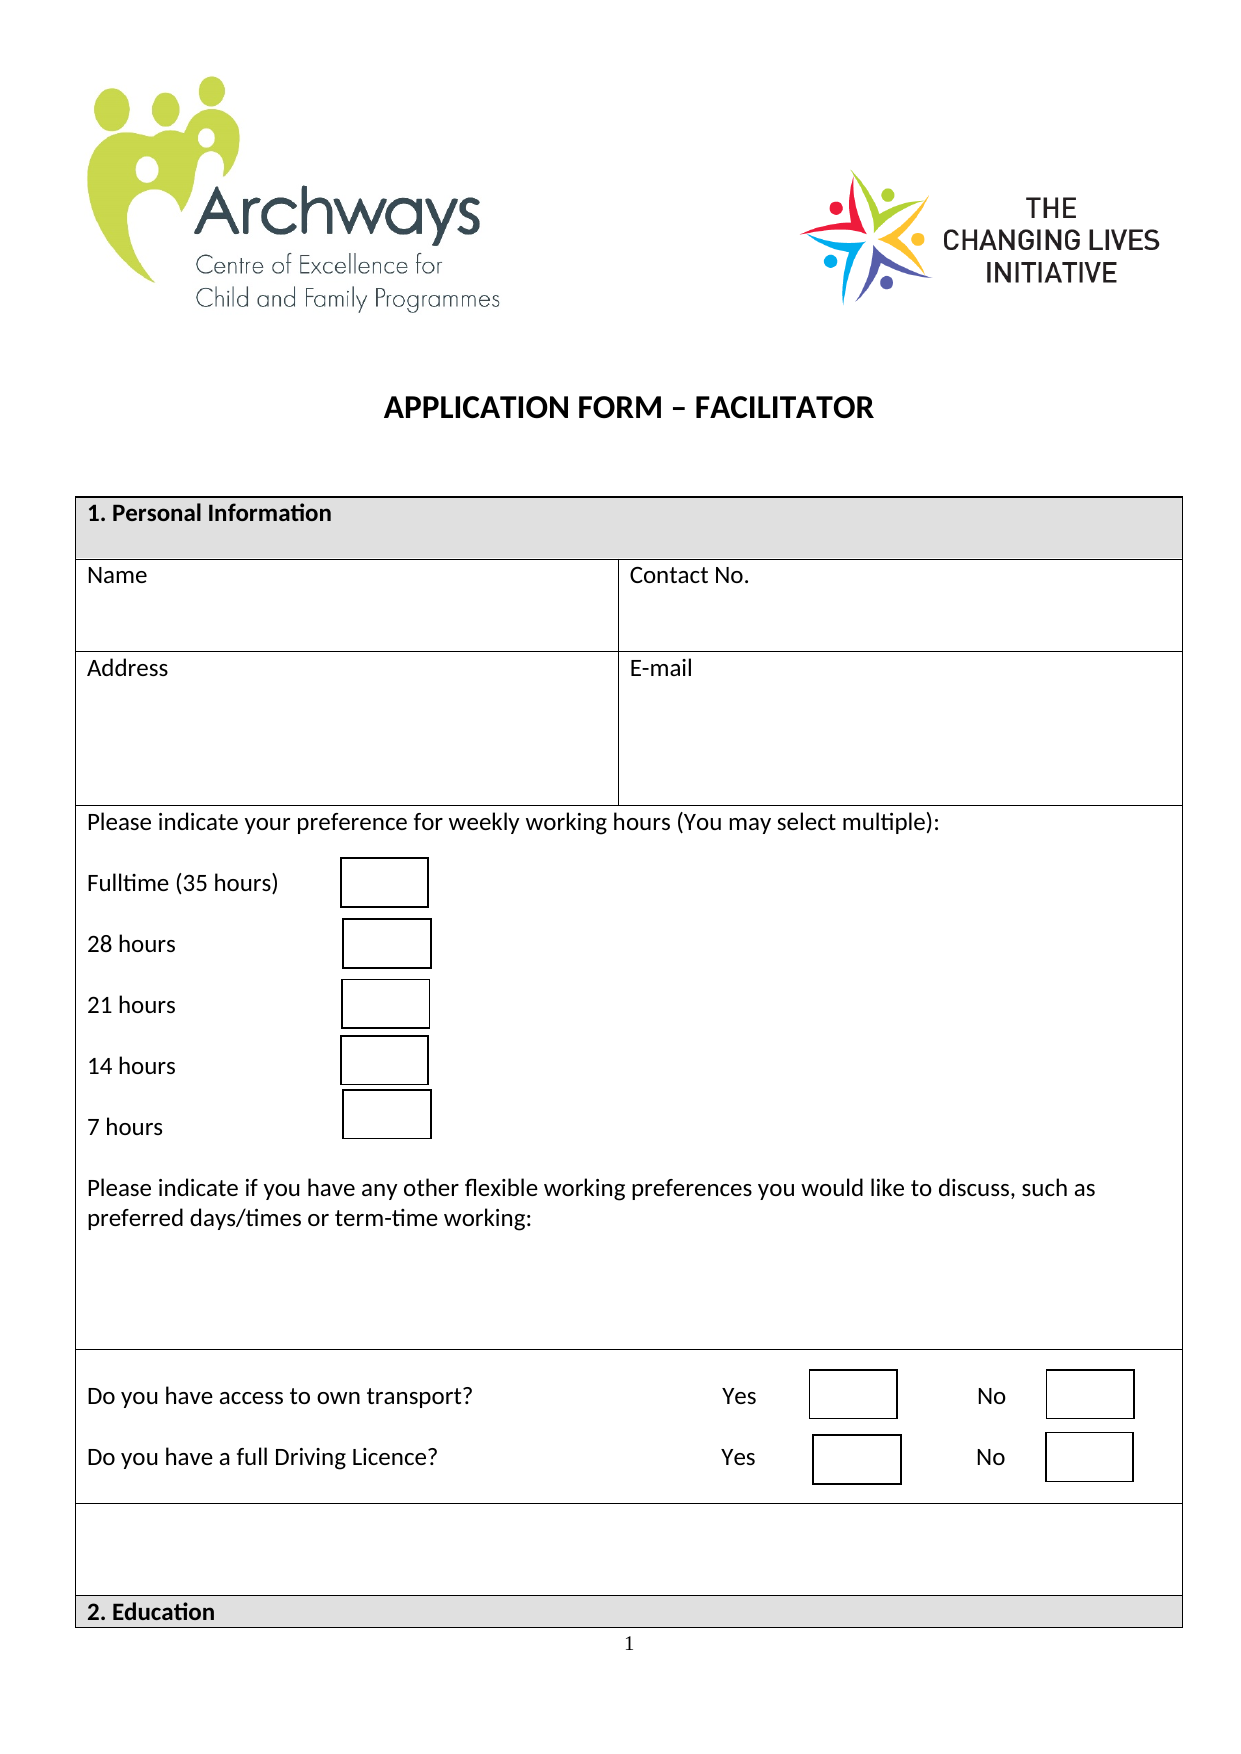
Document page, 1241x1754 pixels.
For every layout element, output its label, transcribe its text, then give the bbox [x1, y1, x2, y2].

table_cell Please indicate your preference for weekly working hours (You may select multiple): Fulltime (35 hours) 28 hours 21 hours 14 hours 7 hours Please indicate if you have any other flexible working preferences you would like to discuss, such as preferred days/times or term-time working: [76, 806, 1182, 1349]
table_header 1. Personal Information [76, 498, 1182, 558]
table_cell E-mail [619, 652, 1182, 805]
table_cell Do you have access to own transport? Yes No Do you have a full Driving Licence? Yes No [76, 1350, 1182, 1502]
table_cell Contact No. [619, 560, 1182, 651]
picture [799, 162, 1175, 315]
table_cell Name [76, 560, 618, 651]
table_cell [76, 1596, 1182, 1627]
text APPLICATION FORM – FACILITATOR [75, 386, 1183, 427]
table_cell Address [76, 652, 618, 805]
picture [83, 75, 503, 315]
table_cell [76, 1504, 1182, 1595]
